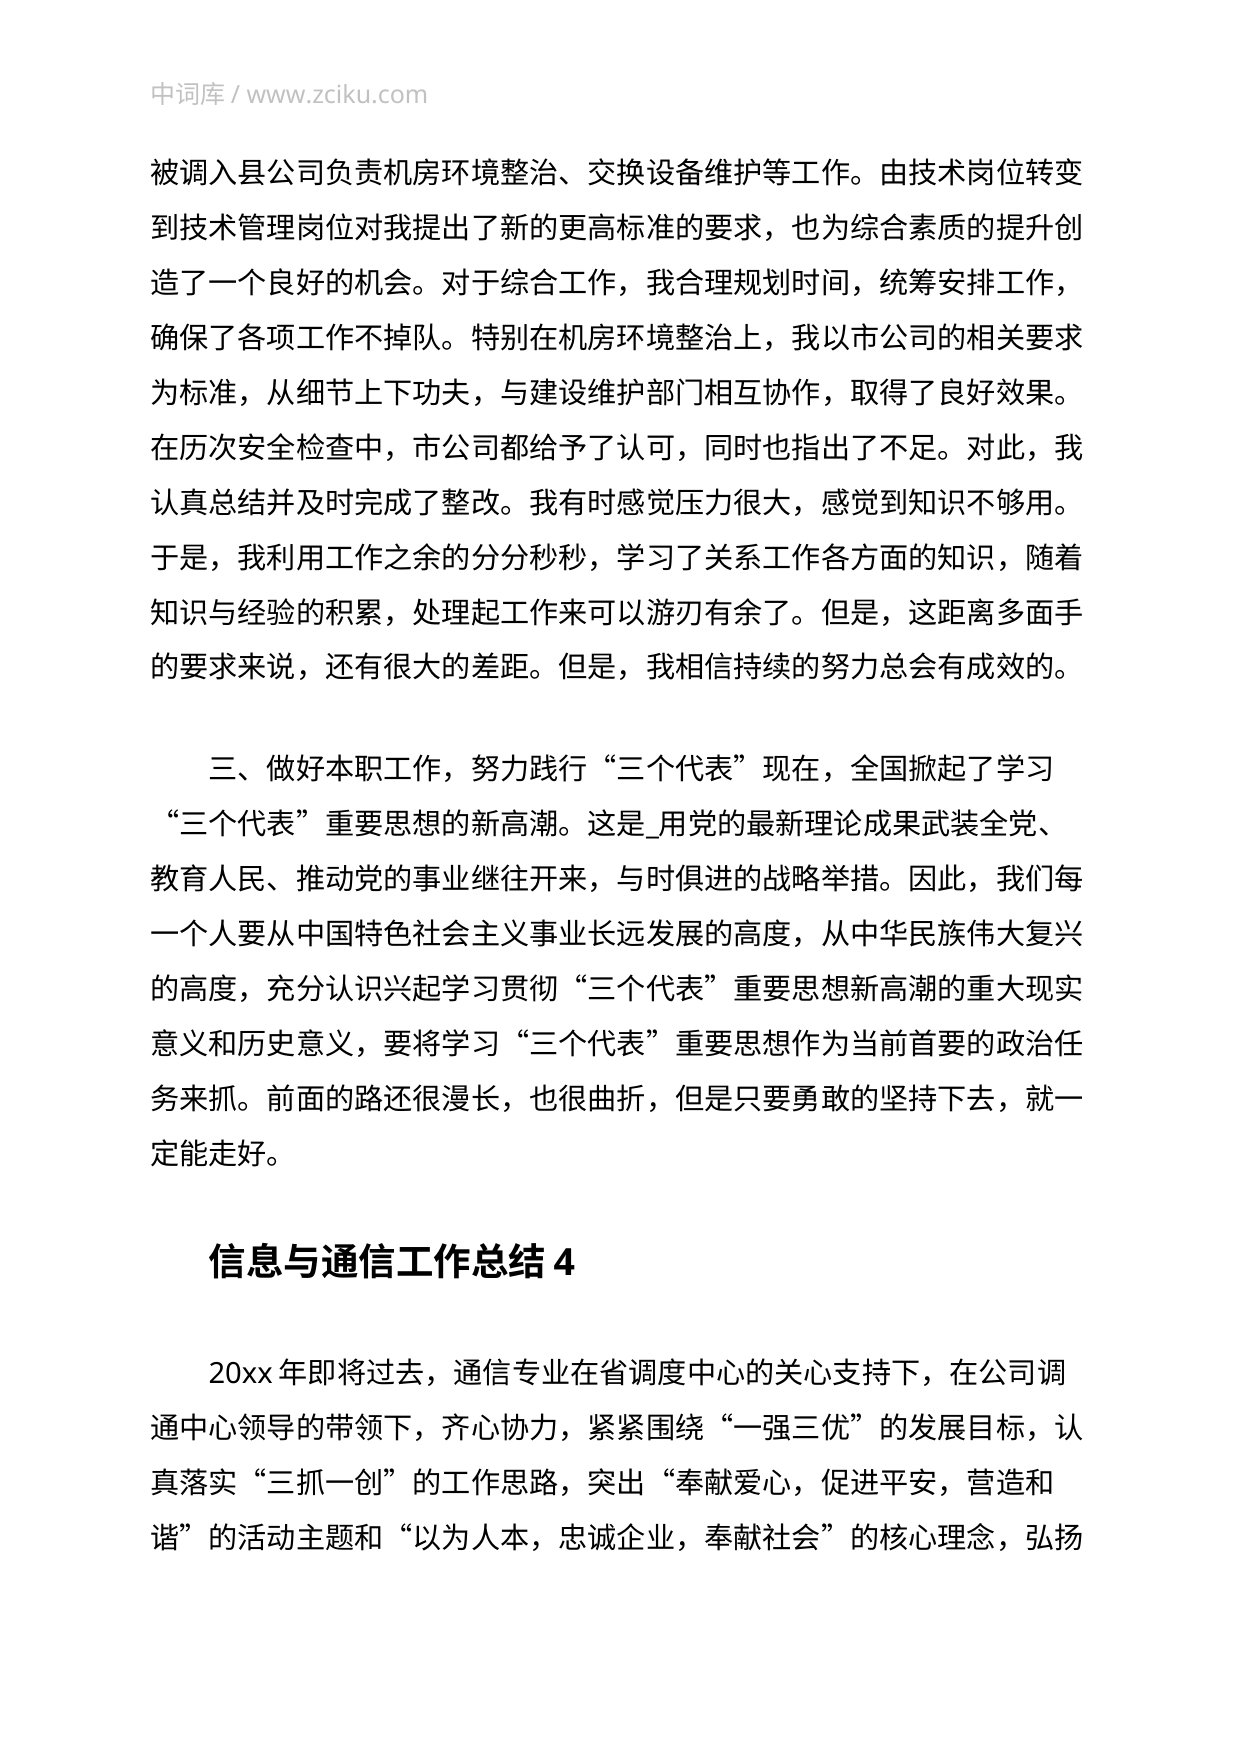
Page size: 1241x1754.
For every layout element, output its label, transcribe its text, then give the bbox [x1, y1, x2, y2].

text 信息与通信工作总结4 [150, 1232, 1090, 1286]
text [150, 1349, 1090, 1557]
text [150, 150, 1090, 686]
text 三、做好本职工作，努力践行“三个代表”现在，全国掀起了学习“三个代表”重要思想的新高潮。这是_用党的最新理论成果武装全党、教育人民、推动党的事业继往开来，与时俱进的战略举措。因此，我们每一个人要从中国特色社会主义事业长远发展的高度，从中华民族伟大复兴的高度，充分认识兴起学习贯彻“三个代表”重要思想新高潮的重大现实意义和历史意义，要将学习“三个代表”重要思想作为当前首要的政治任务来抓。前面的路还很漫长，也很曲折，但是只要勇敢的坚持下去，就一定能走好。 [150, 746, 1090, 1172]
